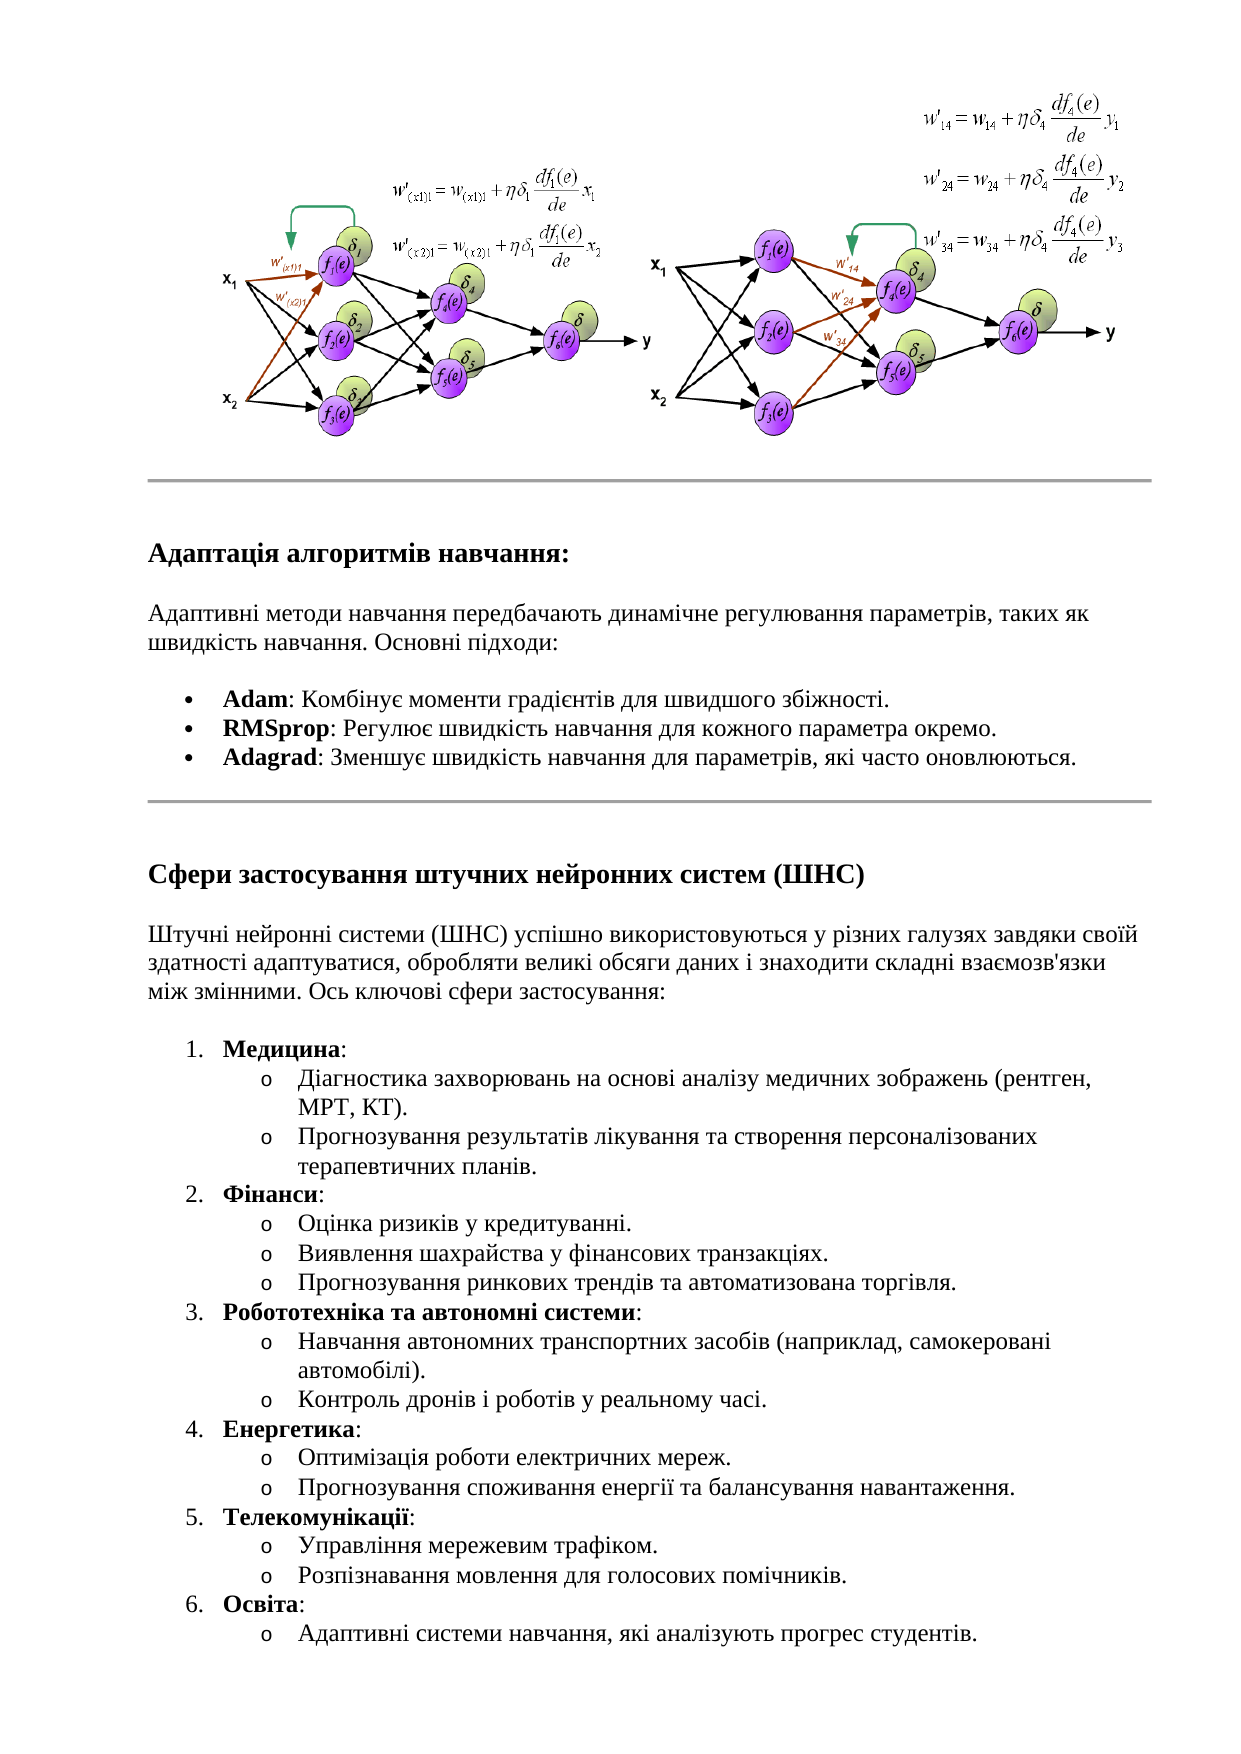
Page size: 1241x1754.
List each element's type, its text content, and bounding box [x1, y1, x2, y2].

list Управління мережевим трафіком. [260, 1530, 1152, 1560]
text Штучні нейронні системи (ШНС) успішно використовуються у різних галузях завдяки своїй здатності адаптуватися, обробляти великі обсяги даних і знаходити складні взаємозв'язки між змінними. Ось ключові сфери застосування: [148, 919, 1152, 1005]
list Прогнозування споживання енергії та балансування навантаження. [260, 1472, 1152, 1502]
list Енергетика: [185, 1414, 1152, 1442]
list Adagrad: Зменшує швидкість навчання для параметрів, які часто оновлюються. [185, 742, 1152, 771]
list Діагностика захворювань на основі аналізу медичних зображень (рентген, МРТ, КТ). [260, 1063, 1152, 1121]
list Контроль дронів і роботів у реальному часі. [260, 1384, 1152, 1414]
list Прогнозування результатів лікування та створення персоналізованих терапевтичних планів. [260, 1121, 1152, 1179]
text Адаптивні методи навчання передбачають динамічне регулювання параметрів, таких як швидкість навчання. Основні підходи: [148, 598, 1152, 655]
list Телекомунікації: [185, 1502, 1152, 1530]
list Розпізнавання мовлення для голосових помічників. [260, 1560, 1152, 1589]
list Адаптивні системи навчання, які аналізують прогрес студентів. [260, 1618, 1152, 1648]
list Освіта: [185, 1589, 1152, 1618]
list Оцінка ризиків у кредитуванні. [260, 1208, 1152, 1238]
list Навчання автономних транспортних засобів (наприклад, самокеровані автомобілі). [260, 1326, 1152, 1384]
list Медицина: [185, 1034, 1152, 1063]
list Фінанси: [185, 1179, 1152, 1208]
text Адаптація алгоритмів навчання: [148, 536, 1152, 569]
list Прогнозування ринкових трендів та автоматизована торгівля. [260, 1267, 1152, 1297]
picture [222, 88, 1130, 450]
list Оптимізація роботи електричних мереж. [260, 1442, 1152, 1472]
list Adam: Комбінує моменти градієнтів для швидшого збіжності. [185, 684, 1152, 713]
list Виявлення шахрайства у фінансових транзакціях. [260, 1238, 1152, 1267]
text Сфери застосування штучних нейронних систем (ШНС) [148, 857, 1152, 889]
list RMSprop: Регулює швидкість навчання для кожного параметра окремо. [185, 713, 1152, 742]
list Робототехніка та автономні системи: [185, 1297, 1152, 1326]
